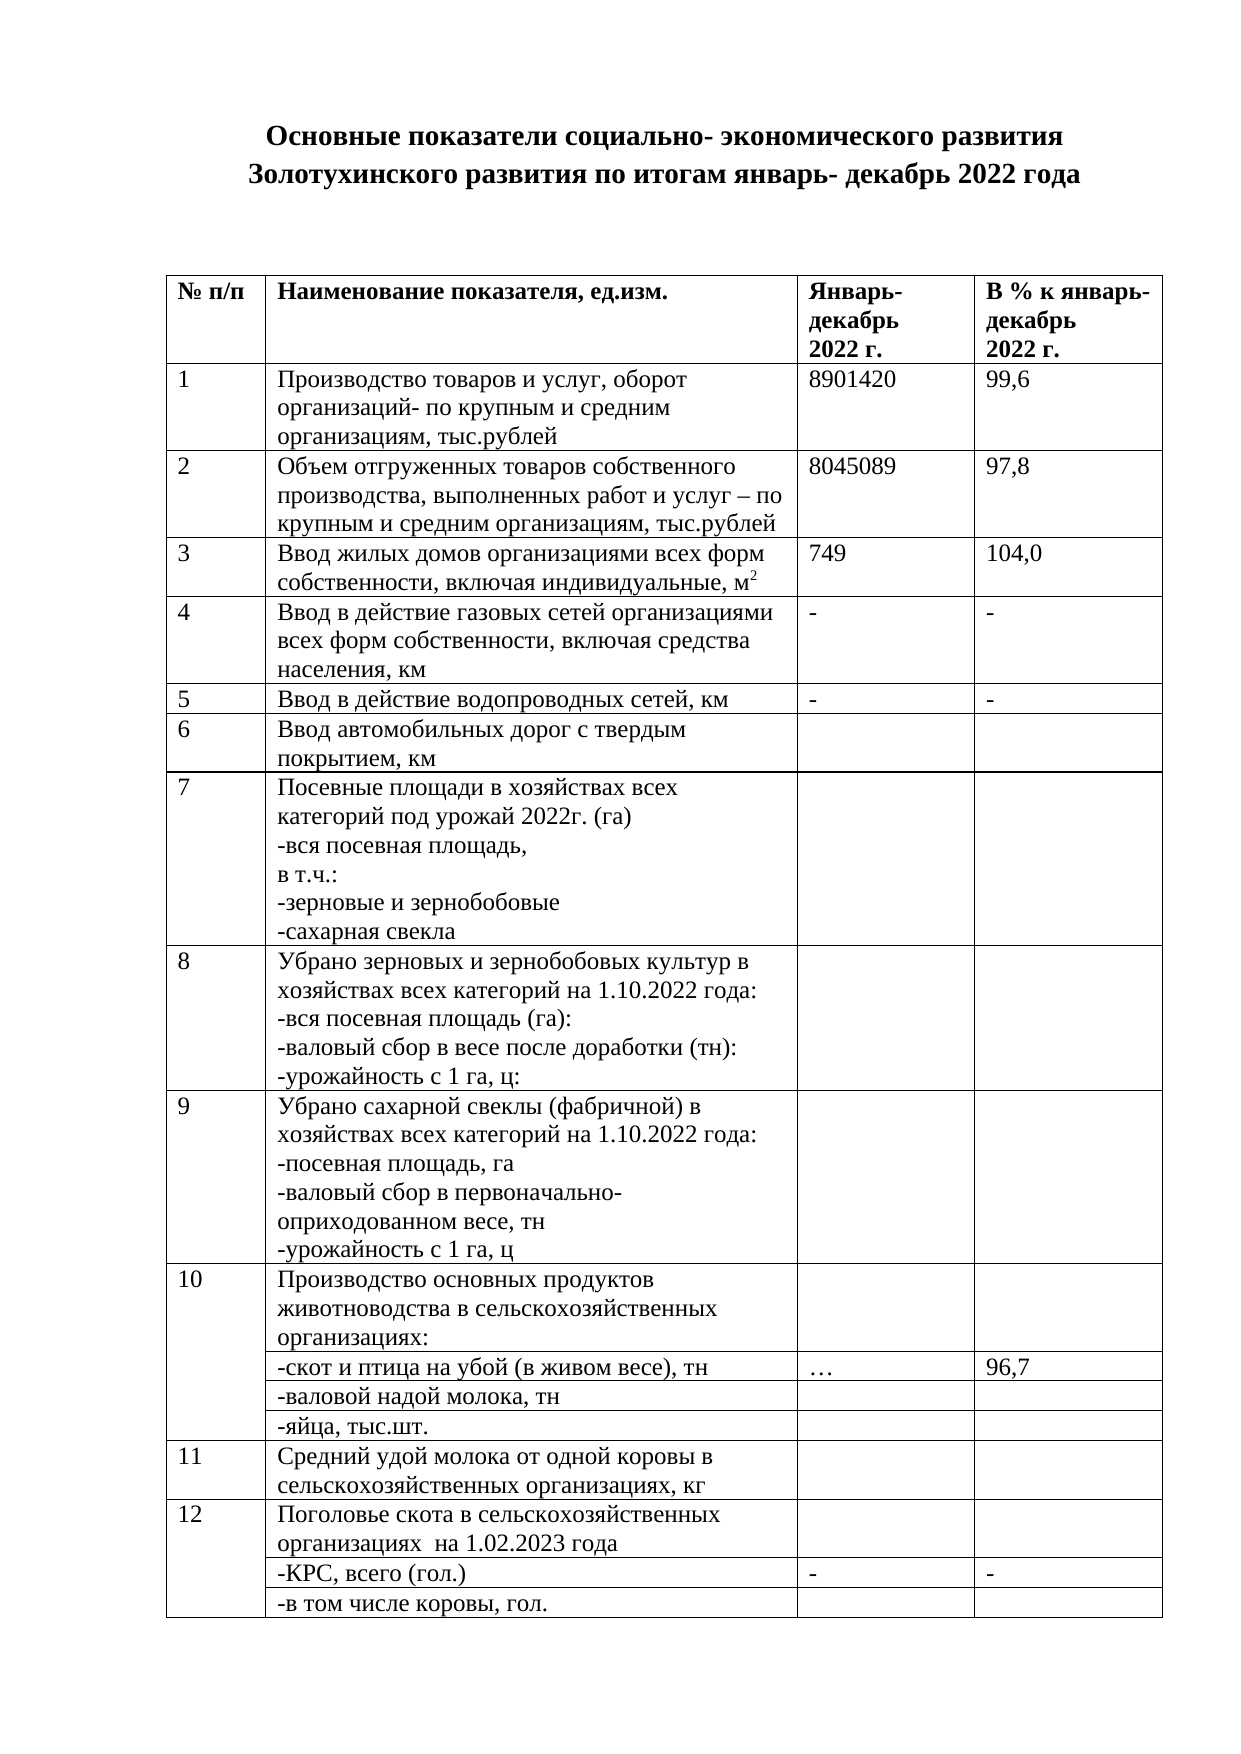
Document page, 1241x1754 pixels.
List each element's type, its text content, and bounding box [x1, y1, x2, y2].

table_cell - [798, 684, 974, 713]
table_cell -валовой надой молока, тн [266, 1381, 797, 1410]
table_cell [975, 1381, 1162, 1410]
table_cell 8901420 [798, 364, 974, 450]
table_cell [798, 1588, 974, 1617]
table_cell [798, 1500, 974, 1557]
table_cell Производство товаров и услуг, оборот организаций- по крупным и средним организациям, тыс.рублей [266, 364, 797, 450]
table_cell Ввод автомобильных дорог с твердым покрытием, км [266, 714, 797, 771]
table_cell Средний удой молока от одной коровы в сельскохозяйственных организациях, кг [266, 1441, 797, 1498]
table_cell 7 [167, 773, 265, 945]
table_cell [798, 714, 974, 771]
table_cell 97,8 [975, 451, 1162, 537]
table_cell 8 [167, 946, 265, 1090]
table_cell -КРС, всего (гол.) [266, 1558, 797, 1587]
table_cell 4 [167, 597, 265, 683]
table_cell [975, 1411, 1162, 1440]
table_cell [975, 714, 1162, 771]
table_cell Ввод в действие водопроводных сетей, км [266, 684, 797, 713]
table_cell Поголовье скота в сельскохозяйственных организациях на 1.02.2023 года [266, 1500, 797, 1557]
table_cell … [798, 1352, 974, 1380]
table_cell -скот и птица на убой (в живом весе), тн [266, 1352, 797, 1380]
text Основные показатели социально- экономического развития Золотухинского развития по итогам январь- декабрь 2022 года [177, 118, 1152, 190]
table_cell Убрано сахарной свеклы (фабричной) в хозяйствах всех категорий на 1.10.2022 года: -посевная площадь, га -валовый сбор в первоначально- оприходованном весе, тн -урожайность с 1 га, ц [266, 1091, 797, 1263]
table_cell [798, 1264, 974, 1351]
table_header В % к январь- декабрь 2022 г. [975, 276, 1162, 363]
table_cell [975, 946, 1162, 1090]
table_cell 96,7 [975, 1352, 1162, 1380]
table_cell 104,0 [975, 538, 1162, 596]
table_cell 2 [167, 451, 265, 537]
table_cell 1 [167, 364, 265, 450]
table_cell Ввод в действие газовых сетей организациями всех форм собственности, включая средства населения, км [266, 597, 797, 683]
table_cell 12 [167, 1500, 265, 1617]
table_cell [798, 1441, 974, 1498]
table_cell [975, 1500, 1162, 1557]
table_cell Объем отгруженных товаров собственного производства, выполненных работ и услуг – по крупным и средним организациям, тыс.рублей [266, 451, 797, 537]
table_cell -в том числе коровы, гол. [266, 1588, 797, 1617]
table_cell [798, 1091, 974, 1263]
table_cell [975, 1441, 1162, 1498]
table_header Наименование показателя, ед.изм. [266, 276, 797, 363]
table_cell 5 [167, 684, 265, 713]
table_cell Ввод жилых домов организациями всех форм собственности, включая индивидуальные, м2 [266, 538, 797, 596]
table_cell Убрано зерновых и зернобобовых культур в хозяйствах всех категорий на 1.10.2022 года: -вся посевная площадь (га): -валовый сбор в весе после доработки (тн): -урожайность с 1 га, ц: [266, 946, 797, 1090]
table_header № п/п [167, 276, 265, 363]
table_cell - [975, 597, 1162, 683]
table_cell [975, 1091, 1162, 1263]
table_cell - [798, 597, 974, 683]
table_cell 99,6 [975, 364, 1162, 450]
table_cell [798, 773, 974, 945]
table_cell [798, 946, 974, 1090]
table_cell Производство основных продуктов животноводства в сельскохозяйственных организациях: [266, 1264, 797, 1351]
table_cell [798, 1411, 974, 1440]
table_cell Посевные площади в хозяйствах всех категорий под урожай 2022г. (га) -вся посевная площадь, в т.ч.: -зерновые и зернобобовые -сахарная свекла [266, 773, 797, 945]
table_cell 11 [167, 1441, 265, 1498]
table_cell 749 [798, 538, 974, 596]
table_cell 10 [167, 1264, 265, 1440]
table_cell [975, 773, 1162, 945]
table_header Январь- декабрь 2022 г. [798, 276, 974, 363]
table_cell 6 [167, 714, 265, 771]
table_cell -яйца, тыс.шт. [266, 1411, 797, 1440]
table_cell - [975, 1558, 1162, 1587]
table_cell - [798, 1558, 974, 1587]
table_cell - [975, 684, 1162, 713]
table_cell [975, 1588, 1162, 1617]
table_cell [798, 1381, 974, 1410]
table_cell [975, 1264, 1162, 1351]
table_cell 9 [167, 1091, 265, 1263]
table_cell 8045089 [798, 451, 974, 537]
table_cell 3 [167, 538, 265, 596]
